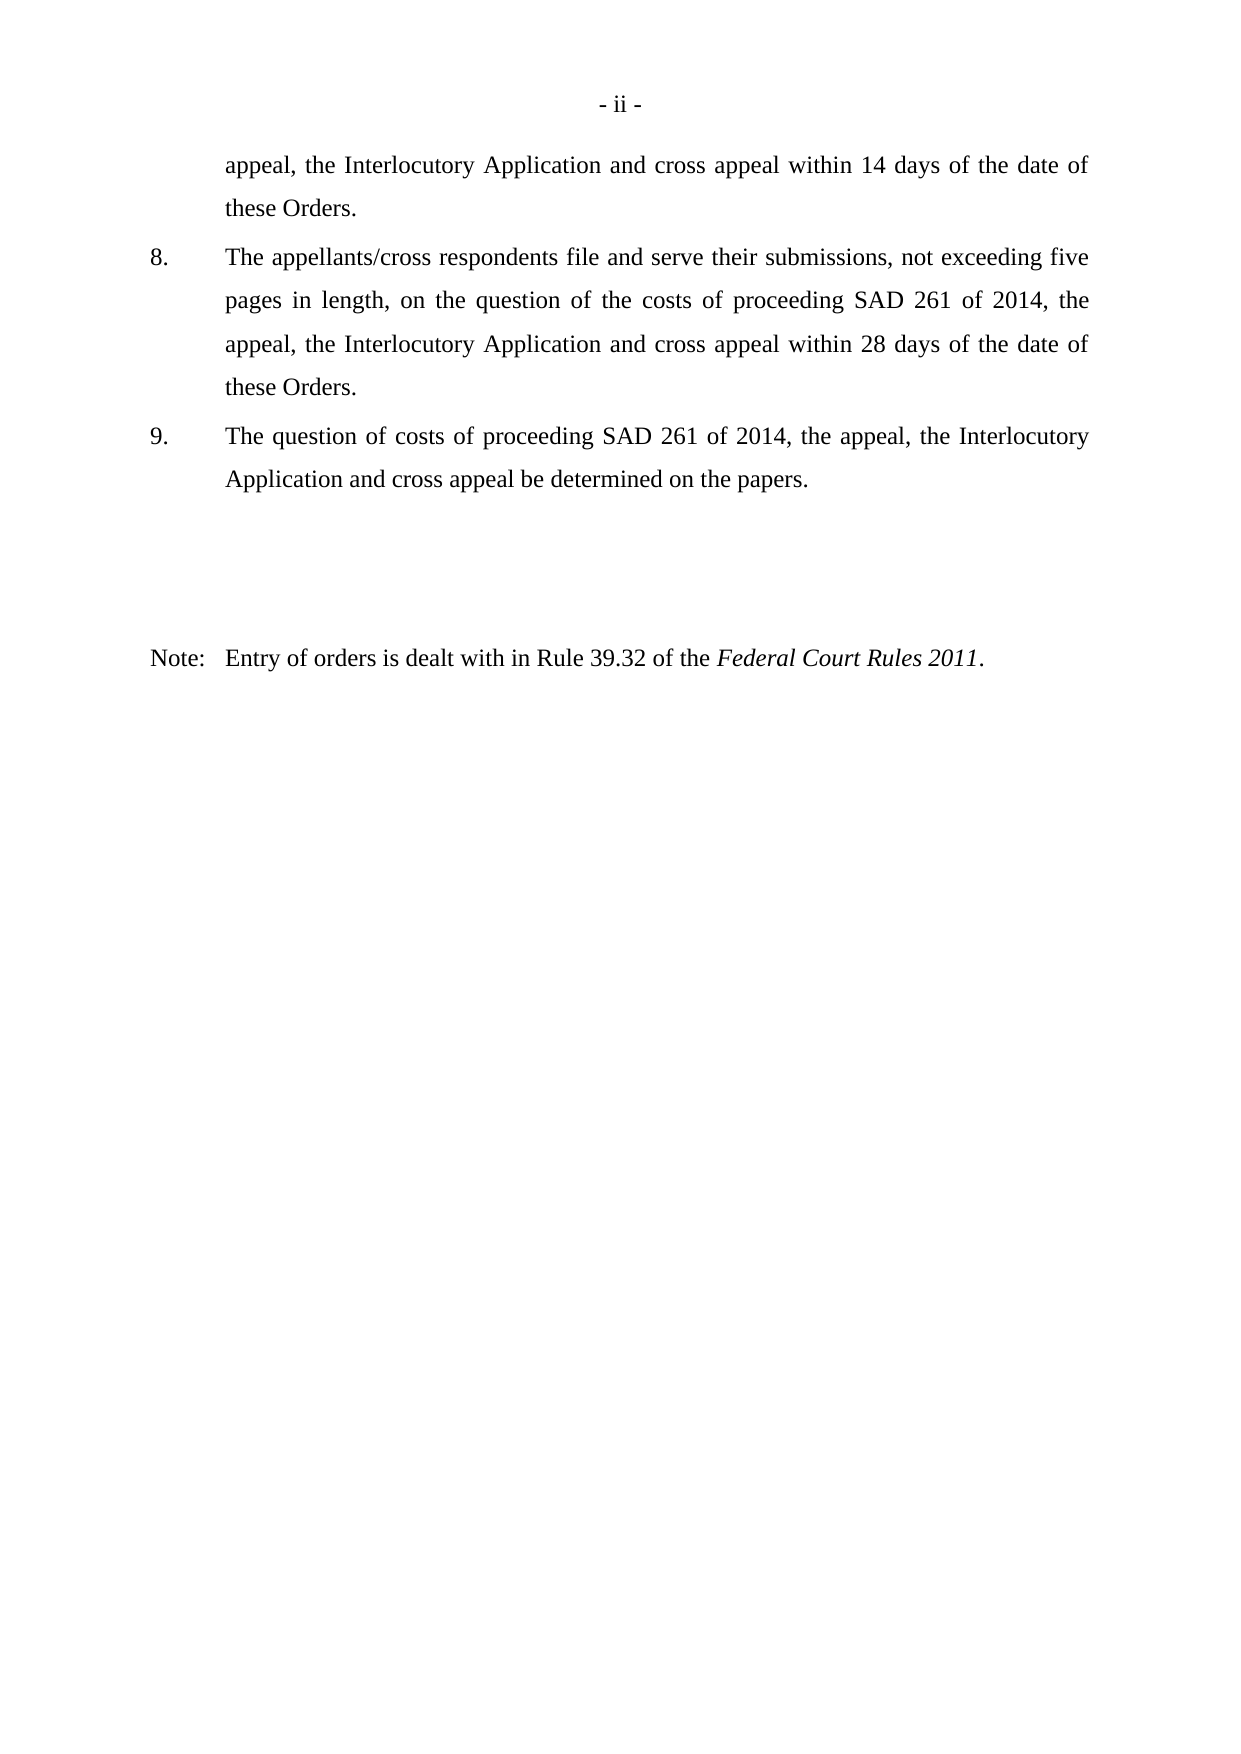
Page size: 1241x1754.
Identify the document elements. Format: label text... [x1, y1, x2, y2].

list 9. The question of costs of proceeding SAD 261 of 2014, the appeal, the Interlocutory Application and cross appeal be determined on the papers. [150, 421, 1090, 493]
list 8. The appellants/cross respondents file and serve their submissions, not exceeding five pages in length, on the question of the costs of proceeding SAD 261 of 2014, the appeal, the Interlocutory Application and cross appeal within 28 days of the date of these Orders. [150, 242, 1090, 401]
text Note: Entry of orders is dealt with in Rule 39.32 of the Federal Court Rules 2011. [150, 643, 1090, 672]
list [150, 150, 1090, 222]
